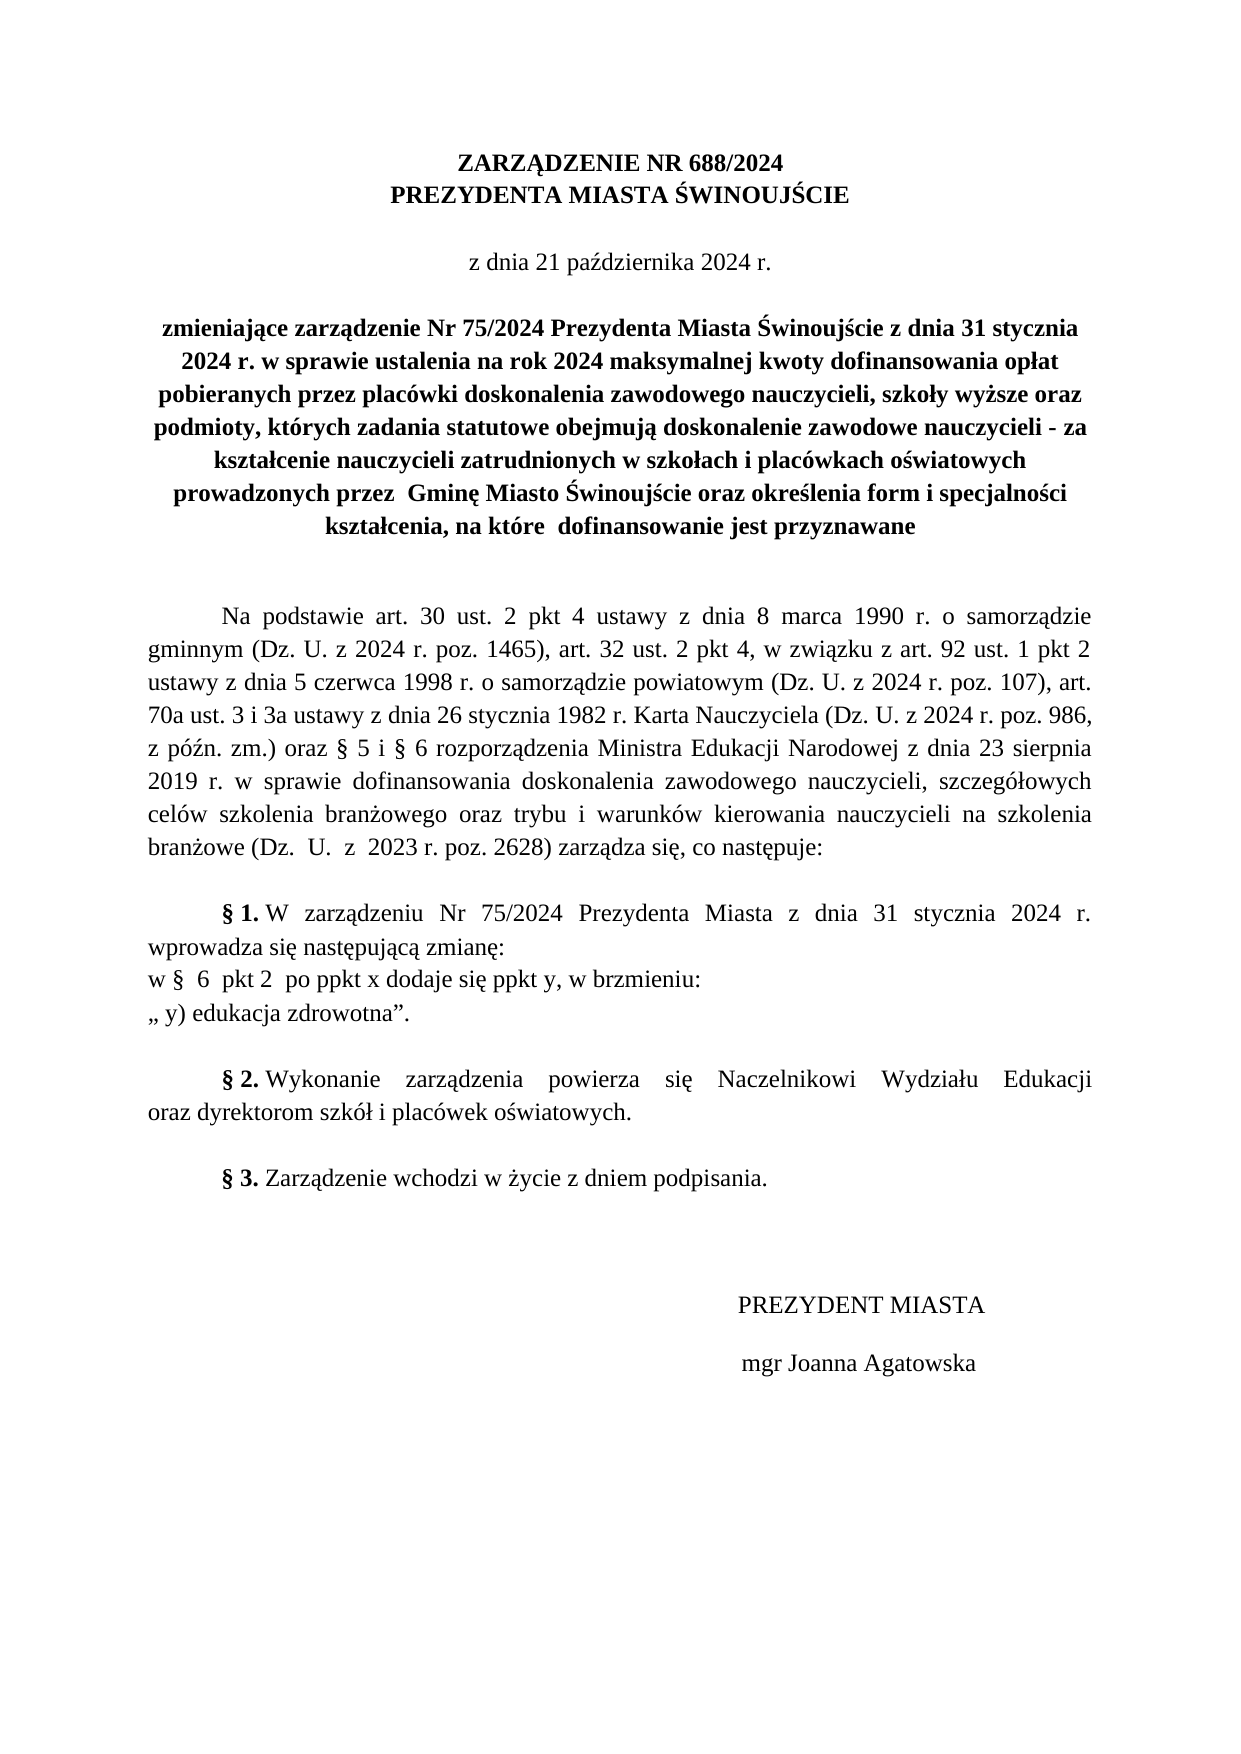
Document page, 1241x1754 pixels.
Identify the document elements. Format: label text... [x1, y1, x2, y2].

text w § 6 pkt 2 po ppkt x dodaje się ppkt y, w brzmieniu: [148, 964, 1093, 993]
text PREZYDENTA MIASTA ŚWINOUJŚCIE [148, 181, 1093, 209]
text „ y) edukacja zdrowotna”. [148, 998, 1093, 1026]
title ZARZĄDZENIE NR 688/2024 [148, 148, 1093, 176]
text mgr Joanna Agatowska [148, 1348, 1093, 1377]
text z dnia 21 października 2024 r. [148, 247, 1093, 275]
text § 3. Zarządzenie wchodzi w życie z dniem podpisania. [148, 1163, 1093, 1191]
text zmieniające zarządzenie Nr 75/2024 Prezydenta Miasta Świnoujście z dnia 31 stycznia 2024 r. w sprawie ustalenia na rok 2024 maksymalnej kwoty dofinansowania opłat pobieranych przez placówki doskonalenia zawodowego nauczycieli, szkoły wyższe oraz podmioty, których zadania statutowe obejmują doskonalenie zawodowe nauczycieli - za kształcenie nauczycieli zatrudnionych w szkołach i placówkach oświatowych prowadzonych przez Gminę Miasto Świnoujście oraz określenia form i specjalności kształcenia, na które dofinansowanie jest przyznawane [148, 313, 1093, 539]
text § 2. Wykonanie zarządzenia powierza się Naczelnikowi Wydziału Edukacji oraz dyrektorom szkół i placówek oświatowych. [148, 1064, 1093, 1125]
text § 1. W zarządzeniu Nr 75/2024 Prezydenta Miasta z dnia 31 stycznia 2024 r. wprowadza się następującą zmianę: [148, 898, 1093, 960]
text PREZYDENT MIASTA [148, 1291, 1093, 1319]
text Na podstawie art. 30 ust. 2 pkt 4 ustawy z dnia 8 marca 1990 r. o samorządzie gminnym (Dz. U. z 2024 r. poz. 1465), art. 32 ust. 2 pkt 4, w związku z art. 92 ust. 1 pkt 2 ustawy z dnia 5 czerwca 1998 r. o samorządzie powiatowym (Dz. U. z 2024 r. poz. 107), art. 70a ust. 3 i 3a ustawy z dnia 26 stycznia 1982 r. Karta Nauczyciela (Dz. U. z 2024 r. poz. 986, z późn. zm.) oraz § 5 i § 6 rozporządzenia Ministra Edukacji Narodowej z dnia 23 sierpnia 2019 r. w sprawie dofinansowania doskonalenia zawodowego nauczycieli, szczegółowych celów szkolenia branżowego oraz trybu i warunków kierowania nauczycieli na szkolenia branżowe (Dz. U. z 2023 r. poz. 2628) zarządza się, co następuje: [148, 601, 1093, 861]
